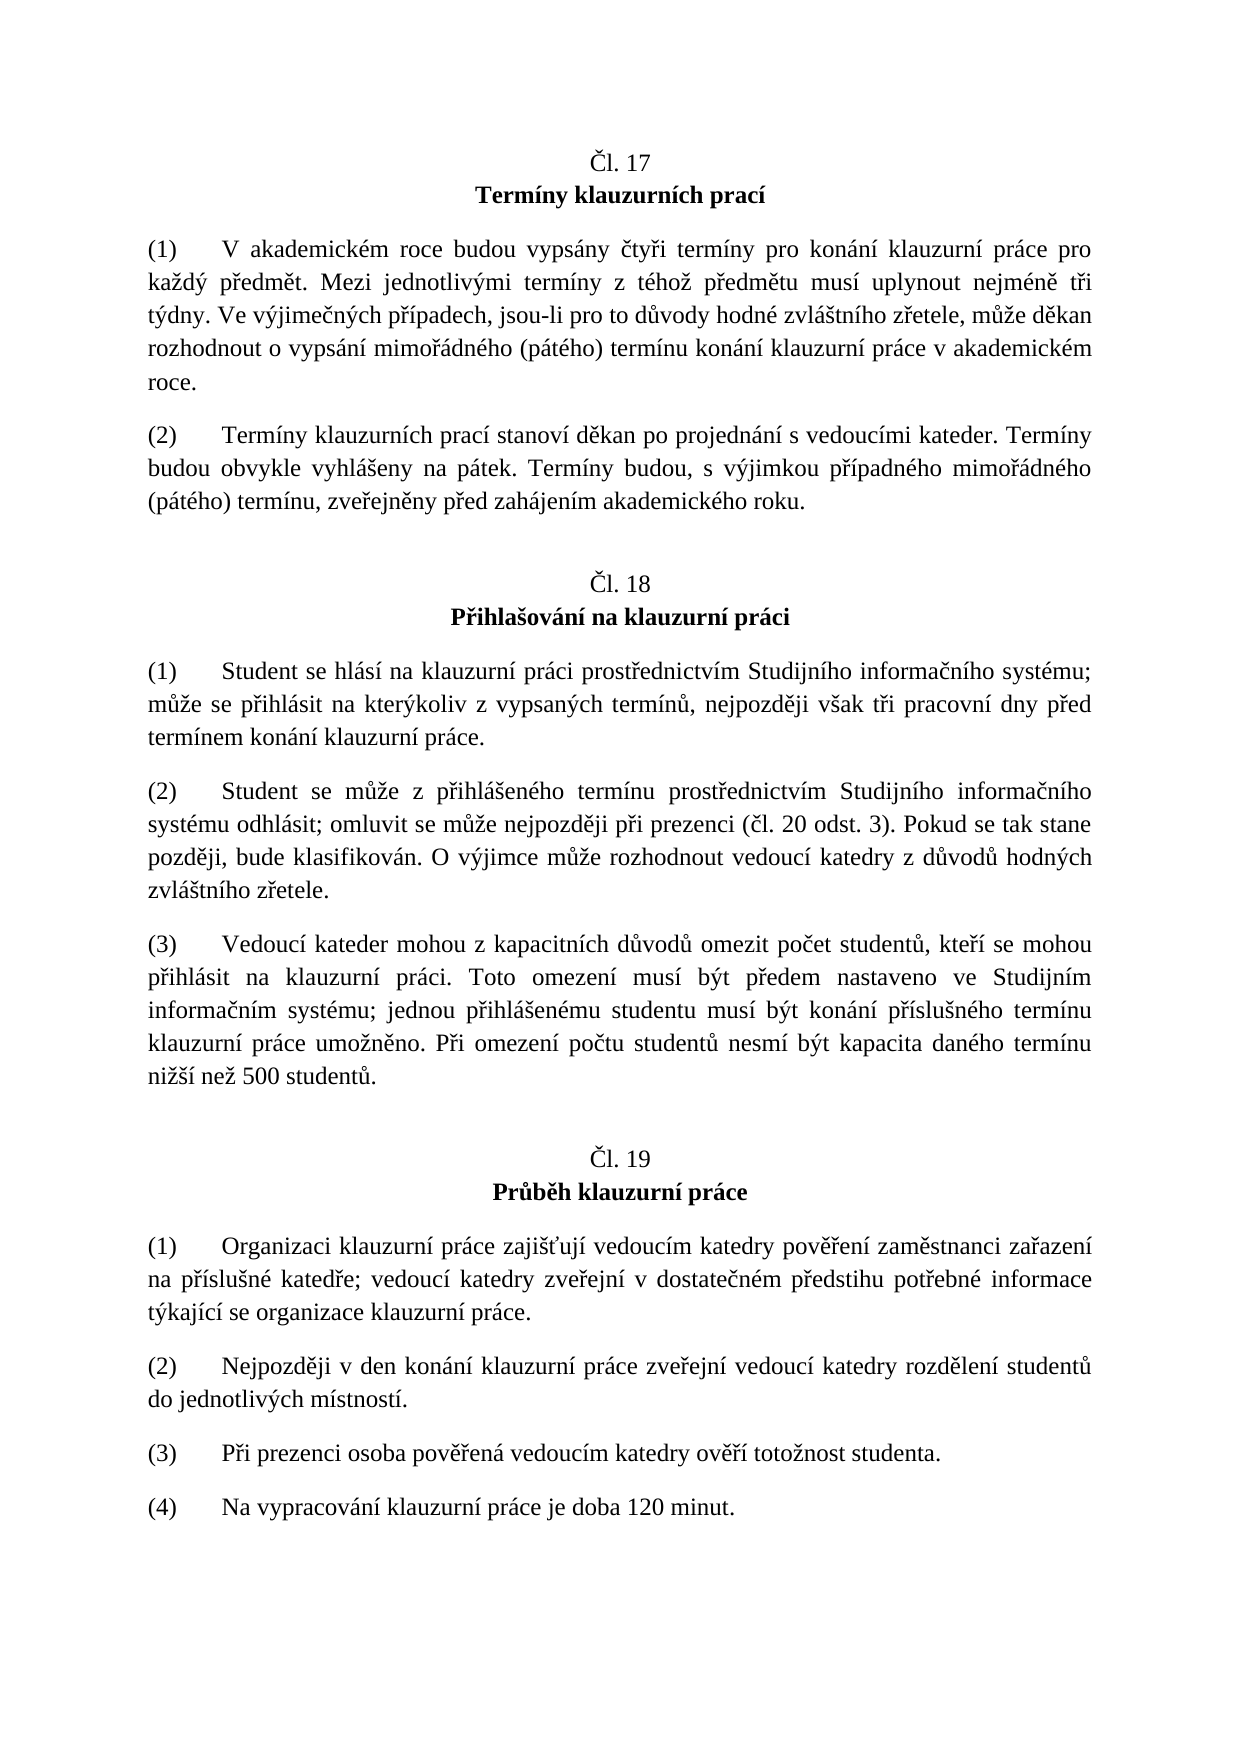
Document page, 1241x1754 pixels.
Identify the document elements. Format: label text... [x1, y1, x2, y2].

text (1) Student se hlásí na klauzurní práci prostřednictvím Studijního informačního systému; může se přihlásit na kterýkoliv z vypsaných termínů, nejpozději však tři pracovní dny před termínem konání klauzurní práce. [148, 656, 1093, 751]
text (3) Vedoucí kateder mohou z kapacitních důvodů omezit počet studentů, kteří se mohou přihlásit na klauzurní práci. Toto omezení musí být předem nastaveno ve Studijním informačním systému; jednou přihlášenému studentu musí být konání příslušného termínu klauzurní práce umožněno. Při omezení počtu studentů nesmí být kapacita daného termínu nižší než 500 studentů. [148, 929, 1093, 1090]
subtitle Čl. 18 Přihlašování na klauzurní práci [148, 569, 1093, 631]
text (2) Termíny klauzurních prací stanoví děkan po projednání s vedoucími kateder. Termíny budou obvykle vyhlášeny na pátek. Termíny budou, s výjimkou případného mimořádného (pátého) termínu, zveřejněny před zahájením akademického roku. [148, 420, 1093, 515]
text (1) V akademickém roce budou vypsány čtyři termíny pro konání klauzurní práce pro každý předmět. Mezi jednotlivými termíny z téhož předmětu musí uplynout nejméně tři týdny. Ve výjimečných případech, jsou-li pro to důvody hodné zvláštního zřetele, může děkan rozhodnout o vypsání mimořádného (pátého) termínu konání klauzurní práce v akademickém roce. [148, 234, 1093, 395]
text (4) Na vypracování klauzurní práce je doba 120 minut. [148, 1492, 1093, 1521]
text (3) Při prezenci osoba pověřená vedoucím katedry ověří totožnost studenta. [148, 1438, 1093, 1467]
text (2) Student se může z přihlášeného termínu prostřednictvím Studijního informačního systému odhlásit; omluvit se může nejpozději při prezenci (čl. 20 odst. 3). Pokud se tak stane později, bude klasifikován. O výjimce může rozhodnout vedoucí katedry z důvodů hodných zvláštního zřetele. [148, 776, 1093, 904]
text (1) Organizaci klauzurní práce zajišťují vedoucím katedry pověření zaměstnanci zařazení na příslušné katedře; vedoucí katedry zveřejní v dostatečném předstihu potřebné informace týkající se organizace klauzurní práce. [148, 1231, 1093, 1326]
subtitle Čl. 17 Termíny klauzurních prací [148, 148, 1093, 209]
text (2) Nejpozději v den konání klauzurní práce zveřejní vedoucí katedry rozdělení studentů do jednotlivých místností. [148, 1351, 1093, 1413]
subtitle Čl. 19 Průběh klauzurní práce [148, 1144, 1093, 1206]
